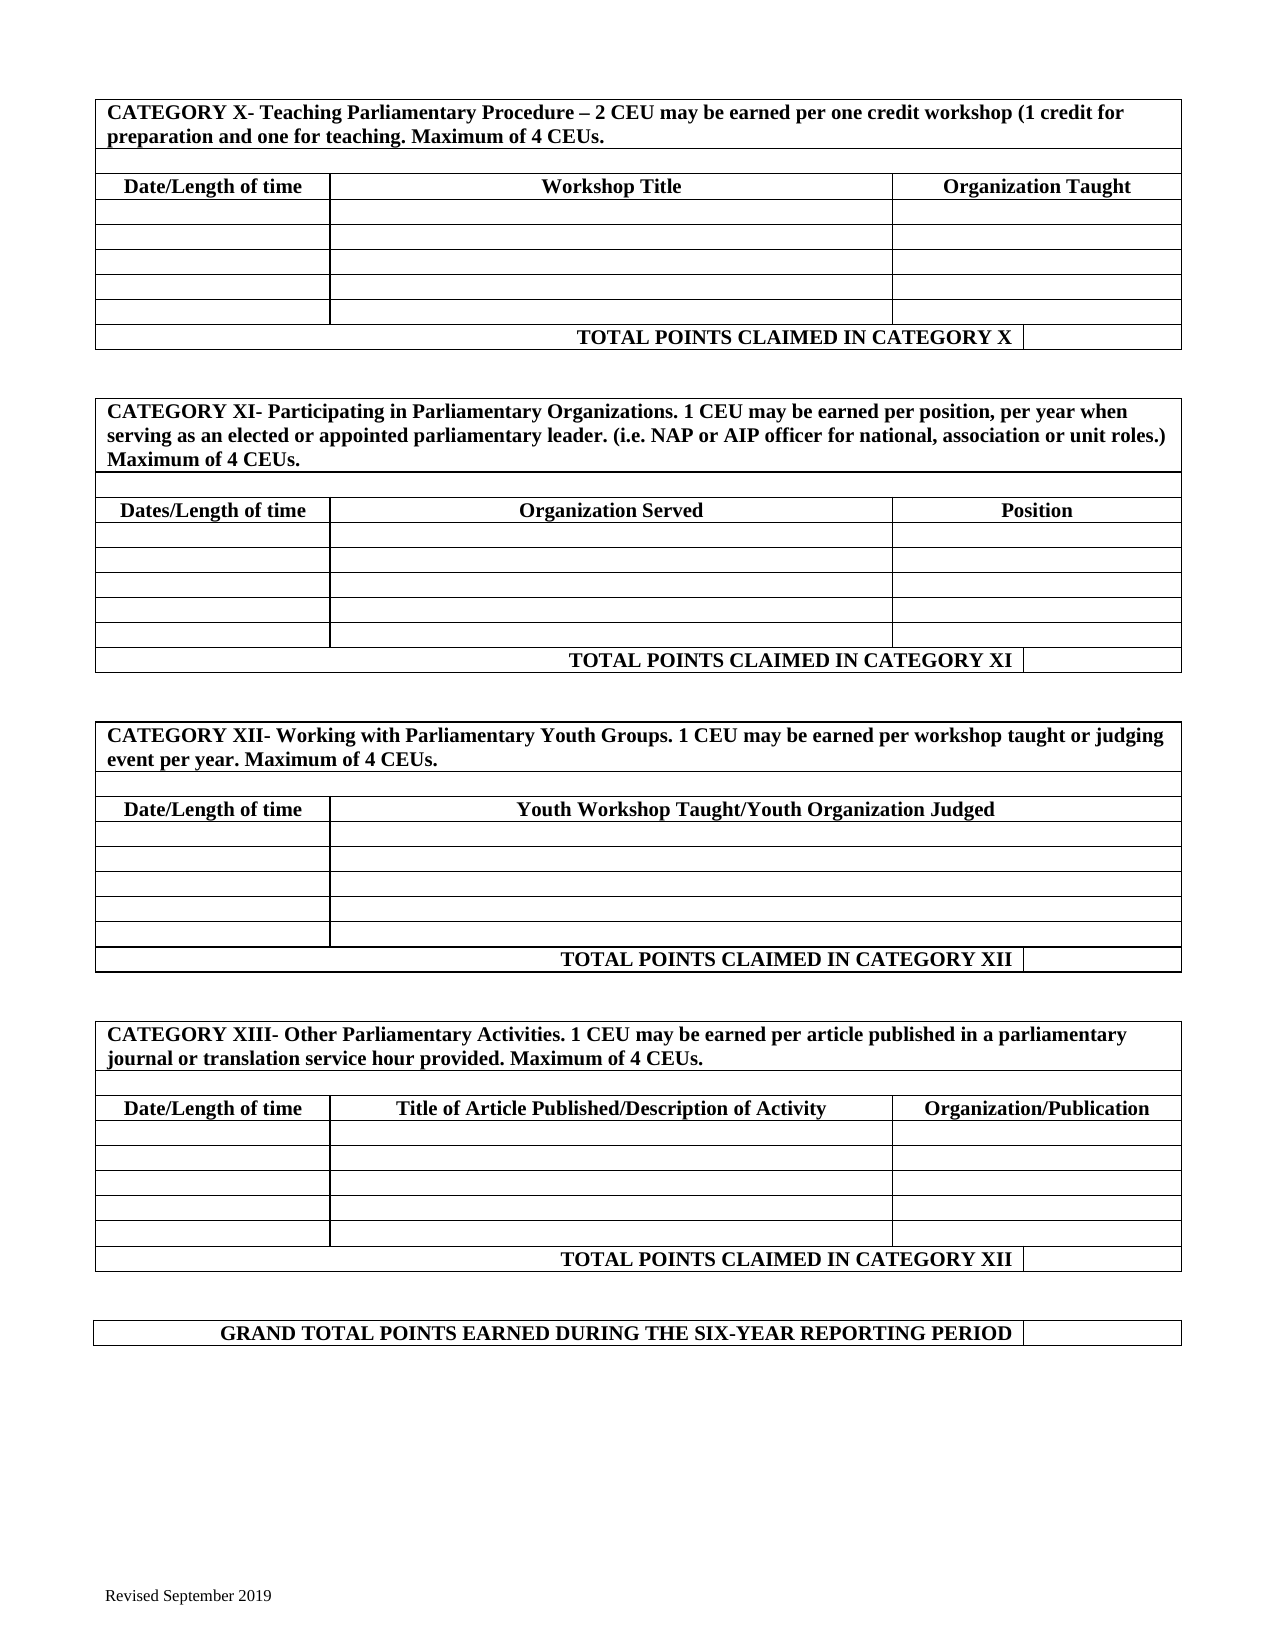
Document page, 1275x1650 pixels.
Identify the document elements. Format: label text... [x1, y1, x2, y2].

table_cell [893, 1121, 1181, 1145]
table_cell [96, 473, 1181, 497]
table_cell [893, 548, 1181, 572]
table_cell [331, 1146, 892, 1170]
table_cell [331, 872, 1181, 896]
table_cell [96, 149, 1181, 173]
table_cell [893, 300, 1181, 324]
table_cell TOTAL POINTS CLAIMED IN CATEGORY XII [96, 948, 1023, 971]
table_cell [331, 623, 892, 647]
table_cell [96, 872, 329, 896]
table_cell [96, 1121, 329, 1145]
table_cell Organization/Publication [893, 1096, 1181, 1120]
table_header CATEGORY XI- Participating in Parliamentary Organizations. 1 CEU may be earned per position, per year when serving as an elected or appointed parliamentary leader. (i.e. NAP or AIP officer for national, association or unit roles.) Maximum of 4 CEUs. [96, 399, 1181, 471]
table_cell [331, 1196, 892, 1220]
table_cell [96, 250, 329, 274]
table_cell [331, 822, 1181, 846]
table_cell [893, 1196, 1181, 1220]
table_cell [331, 573, 892, 597]
table_cell [331, 300, 892, 324]
table_cell [96, 200, 329, 223]
table_cell [331, 922, 1181, 946]
table_cell [331, 523, 892, 547]
table_cell Title of Article Published/Description of Activity [331, 1096, 892, 1120]
table_cell [331, 250, 892, 274]
table_cell [1024, 1247, 1181, 1271]
table_cell [96, 598, 329, 622]
table_cell [96, 847, 329, 871]
table_header CATEGORY XII- Working with Parliamentary Youth Groups. 1 CEU may be earned per workshop taught or judging event per year. Maximum of 4 CEUs. [96, 723, 1181, 771]
table_cell [893, 598, 1181, 622]
table_cell [331, 1121, 892, 1145]
table_cell [96, 548, 329, 572]
table_header [1024, 1321, 1181, 1345]
table_cell [893, 225, 1181, 249]
table_cell Dates/Length of time [96, 498, 329, 522]
table_cell [893, 1221, 1181, 1246]
table_cell Date/Length of time [96, 1096, 329, 1120]
table_cell [893, 1146, 1181, 1170]
table_cell TOTAL POINTS CLAIMED IN CATEGORY X [96, 325, 1023, 349]
table_cell Date/Length of time [96, 797, 329, 821]
table_cell Organization Served [331, 498, 892, 522]
table_cell [893, 200, 1181, 223]
table_cell [331, 897, 1181, 921]
table_cell Youth Workshop Taught/Youth Organization Judged [331, 797, 1181, 821]
table_header CATEGORY X- Teaching Parliamentary Procedure – 2 CEU may be earned per one credit workshop (1 credit for preparation and one for teaching. Maximum of 4 CEUs. [96, 100, 1181, 148]
table_cell [96, 897, 329, 921]
table_cell [96, 275, 329, 299]
table_cell [96, 1071, 1181, 1095]
table_cell [331, 847, 1181, 871]
table_cell [96, 1221, 329, 1246]
table_cell [893, 1171, 1181, 1195]
table_cell [331, 200, 892, 223]
table_cell [96, 573, 329, 597]
table_cell [96, 623, 329, 647]
table_cell Workshop Title [331, 174, 892, 198]
table_cell [96, 523, 329, 547]
table_cell [96, 772, 1181, 796]
table_cell [893, 623, 1181, 647]
table_cell Position [893, 498, 1181, 522]
table_cell [331, 1171, 892, 1195]
table_cell TOTAL POINTS CLAIMED IN CATEGORY XI [96, 648, 1023, 672]
table_cell [96, 822, 329, 846]
table_cell [893, 523, 1181, 547]
table_cell [96, 225, 329, 249]
table_cell [331, 598, 892, 622]
table_cell [331, 1221, 892, 1246]
table_header CATEGORY XIII- Other Parliamentary Activities. 1 CEU may be earned per article published in a parliamentary journal or translation service hour provided. Maximum of 4 CEUs. [96, 1022, 1181, 1070]
table_cell [893, 573, 1181, 597]
table_cell [96, 300, 329, 324]
table_cell [331, 225, 892, 249]
table_cell [331, 275, 892, 299]
table_cell [96, 922, 329, 946]
table_cell [1024, 325, 1181, 349]
table_cell [96, 1171, 329, 1195]
table_cell Organization Taught [893, 174, 1181, 198]
table_header GRAND TOTAL POINTS EARNED DURING THE SIX-YEAR REPORTING PERIOD [94, 1321, 1023, 1345]
table_cell [96, 1196, 329, 1220]
table_cell [1024, 648, 1181, 672]
table_cell [1024, 948, 1181, 971]
table_cell Date/Length of time [96, 174, 329, 198]
table_cell [96, 1146, 329, 1170]
table_cell [331, 548, 892, 572]
table_cell [893, 250, 1181, 274]
table_cell [893, 275, 1181, 299]
table_cell TOTAL POINTS CLAIMED IN CATEGORY XII [96, 1247, 1023, 1271]
